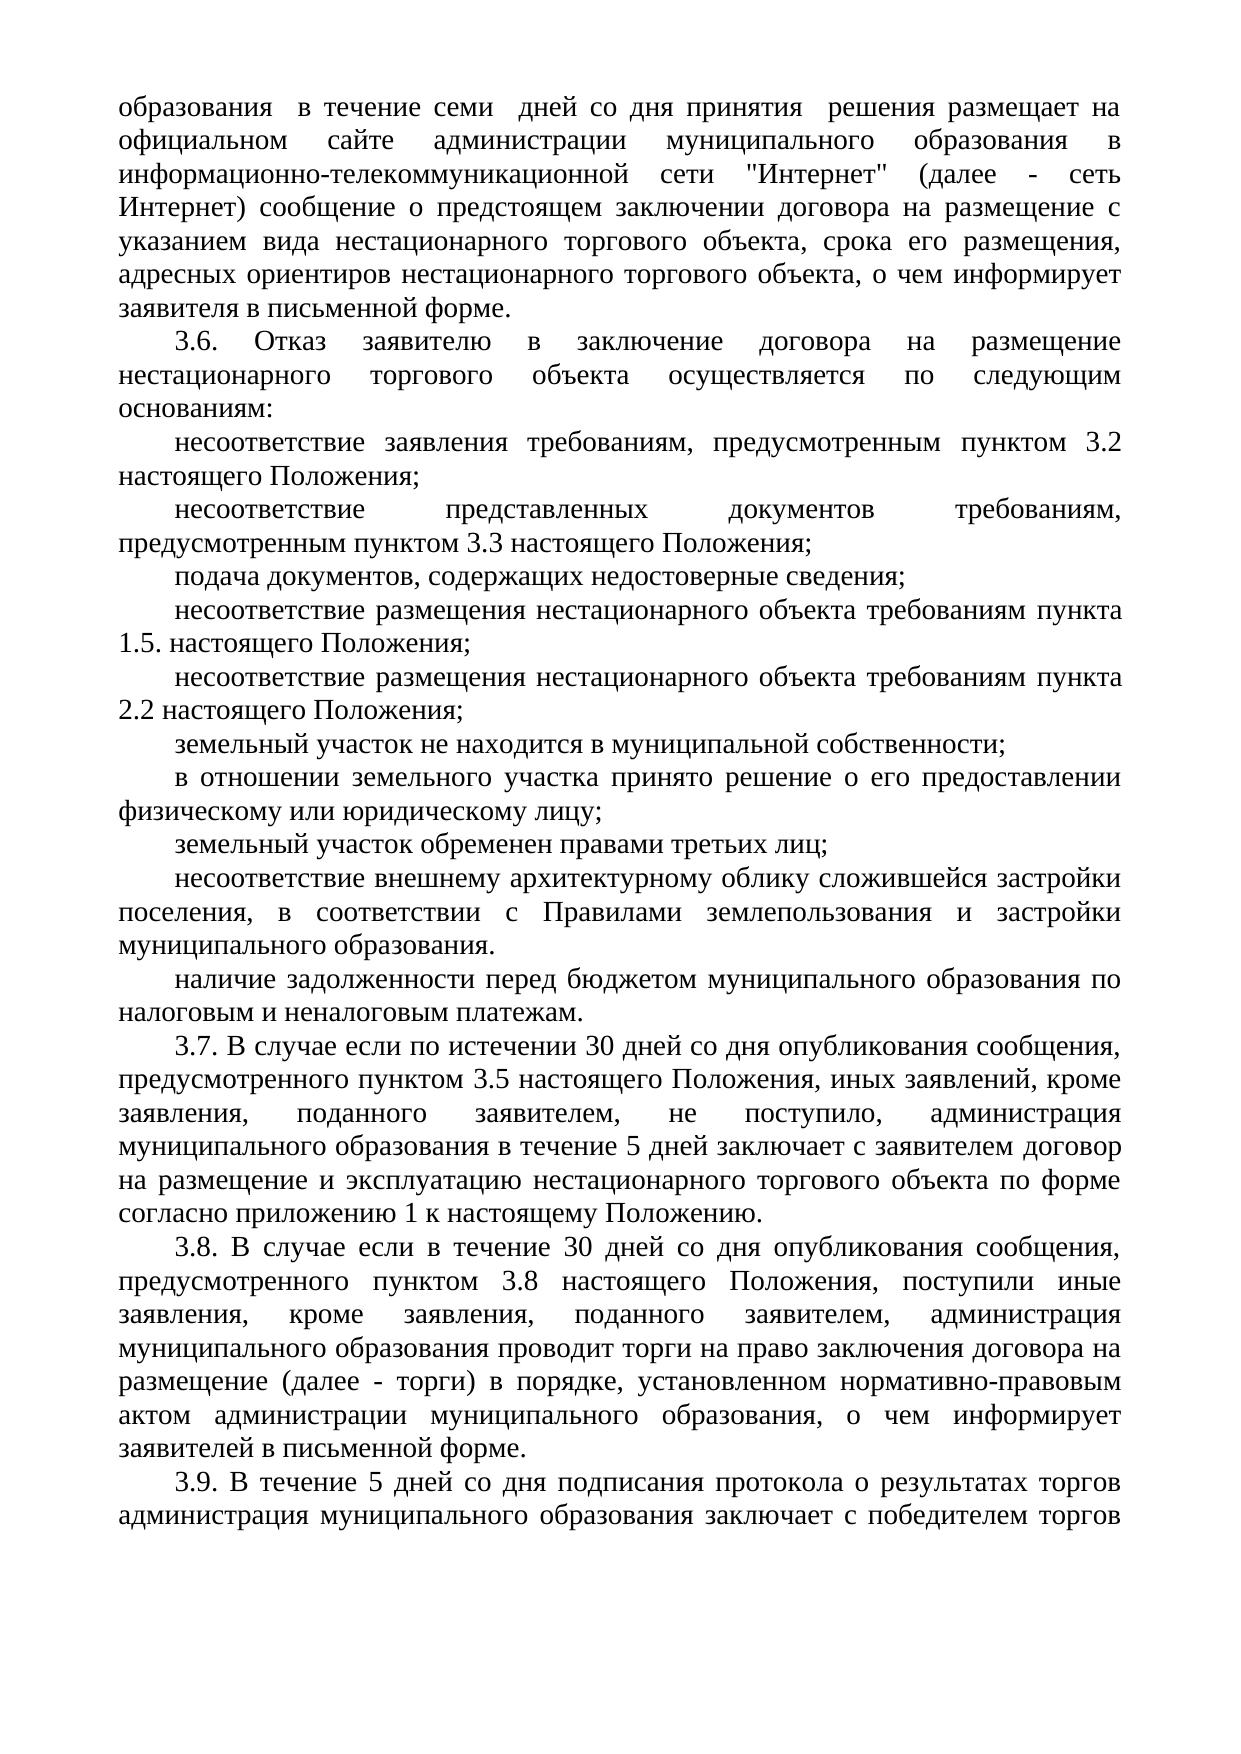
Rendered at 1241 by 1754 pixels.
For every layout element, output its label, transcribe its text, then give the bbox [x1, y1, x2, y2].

text несоответствие размещения нестационарного объекта требованиям пункта 2.2 настоящего Положения; [118, 659, 1122, 726]
text подача документов, содержащих недостоверные сведения; [118, 558, 1122, 592]
text в отношении земельного участка принято решение о его предоставлении физическому или юридическому лицу; [118, 759, 1122, 827]
text несоответствие заявления требованиям, предусмотренным пунктом 3.2 настоящего Положения; [118, 424, 1122, 491]
text 3.7. В случае если по истечении 30 дней со дня опубликования сообщения, предусмотренного пунктом 3.5 настоящего Положения, иных заявлений, кроме заявления, поданного заявителем, не поступило, администрация муниципального образования в течение 5 дней заключает с заявителем договор на размещение и эксплуатацию нестационарного торгового объекта по форме согласно приложению 1 к настоящему Положению. [118, 1028, 1122, 1229]
text 3.8. В случае если в течение 30 дней со дня опубликования сообщения, предусмотренного пунктом 3.8 настоящего Положения, поступили иные заявления, кроме заявления, поданного заявителем, администрация муниципального образования проводит торги на право заключения договора на размещение (далее - торги) в порядке, установленном нормативно-правовым актом администрации муниципального образования, о чем информирует заявителей в письменной форме. [118, 1229, 1122, 1464]
text несоответствие внешнему архитектурному облику сложившейся застройки поселения, в соответствии с Правилами землепользования и застройки муниципального образования. [118, 860, 1122, 961]
text несоответствие представленных документов требованиям, предусмотренным пунктом 3.3 настоящего Положения; [118, 491, 1122, 558]
text земельный участок не находится в муниципальной собственности; [118, 726, 1122, 759]
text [118, 89, 1122, 323]
text наличие задолженности перед бюджетом муниципального образования по налоговым и неналоговым платежам. [118, 961, 1122, 1028]
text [118, 1464, 1122, 1531]
text несоответствие размещения нестационарного объекта требованиям пункта 1.5. настоящего Положения; [118, 592, 1122, 659]
text 3.6. Отказ заявителю в заключение договора на размещение нестационарного торгового объекта осуществляется по следующим основаниям: [118, 323, 1122, 424]
text земельный участок обременен правами третьих лиц; [118, 827, 1122, 860]
